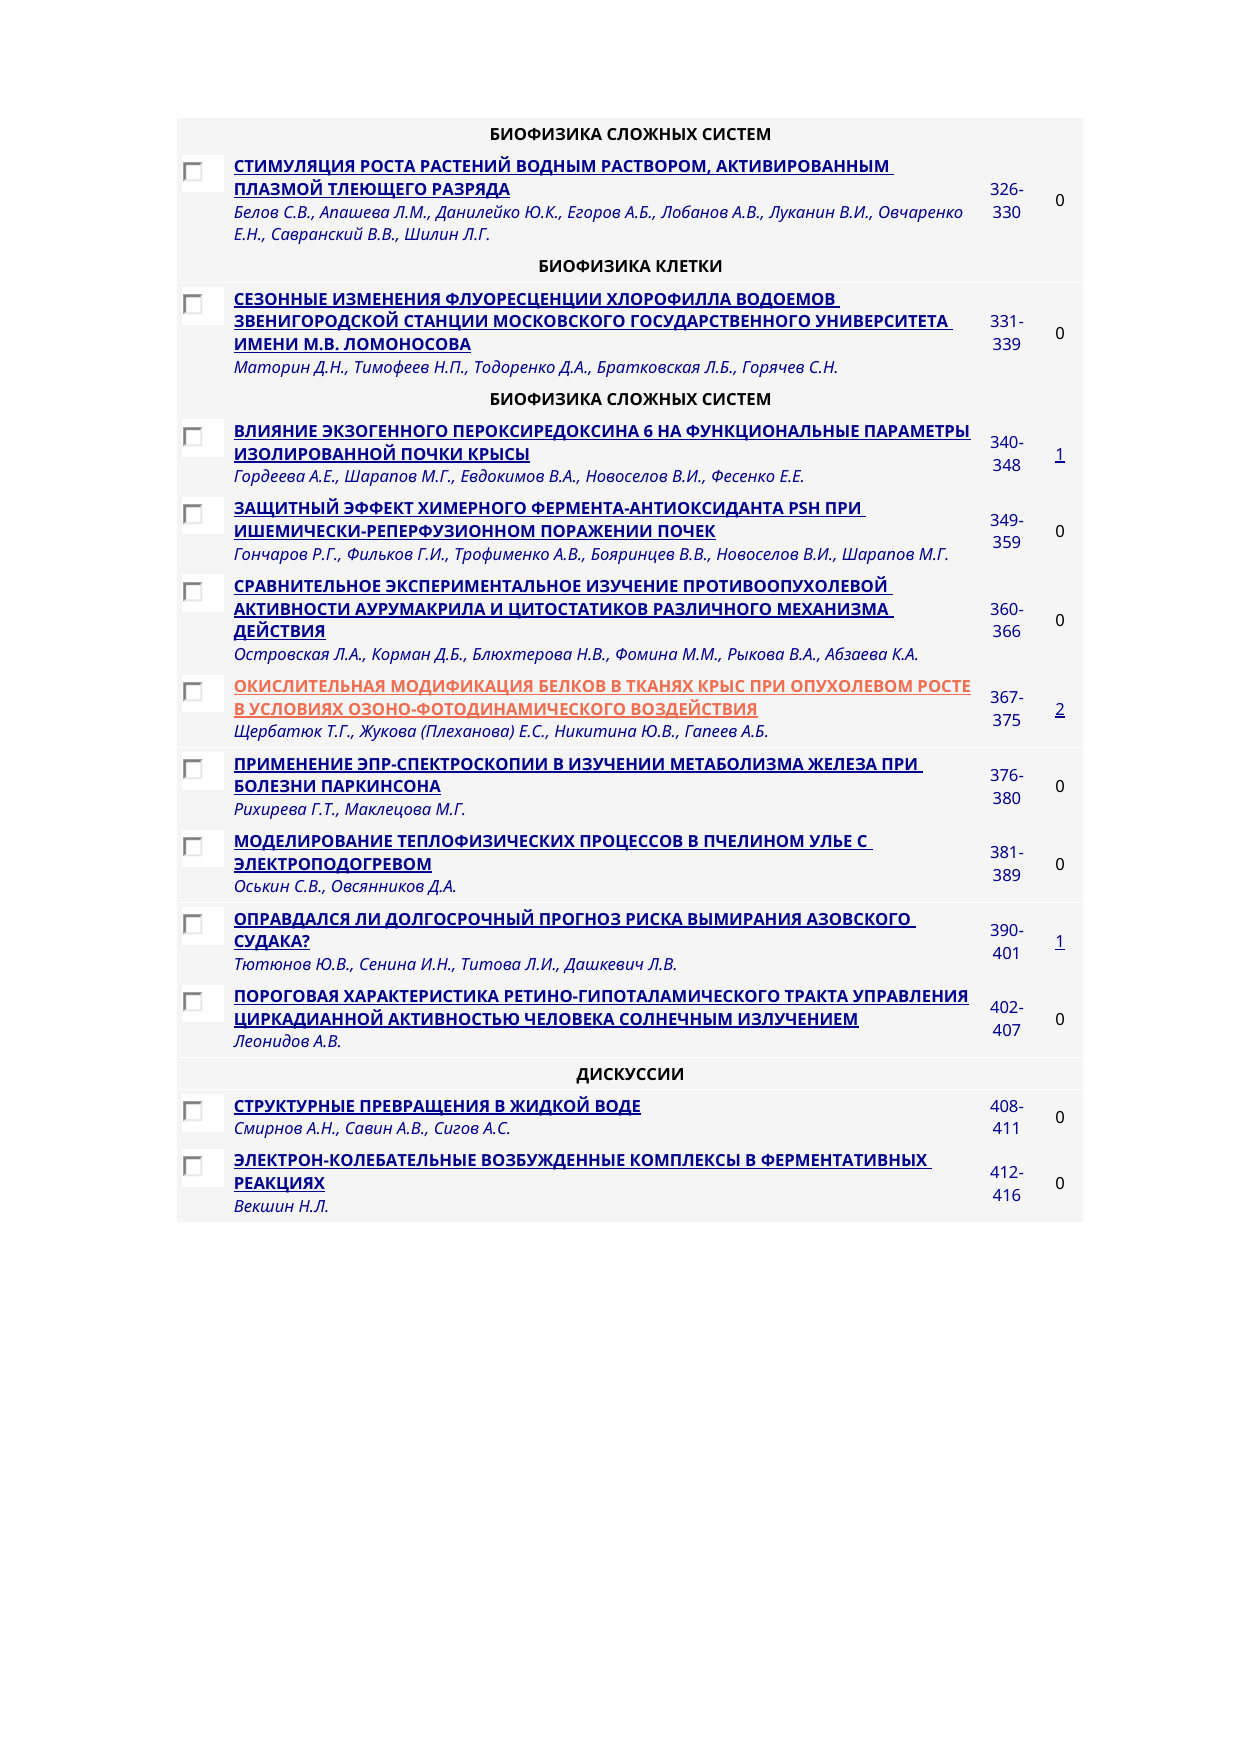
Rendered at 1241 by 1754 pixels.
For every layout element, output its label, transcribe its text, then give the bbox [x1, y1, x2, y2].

table_cell [177, 825, 229, 902]
table_cell 349-359 [977, 492, 1036, 570]
table_cell МОДЕЛИРОВАНИЕ ТЕПЛОФИЗИЧЕСКИХ ПРОЦЕССОВ В ПЧЕЛИНОМ УЛЬЕ С ЭЛЕКТРОПОДОГРЕВОМ Оськин С.В., Овсянников Д.А. [229, 825, 977, 902]
table_cell [177, 150, 229, 250]
table_cell СЕЗОННЫЕ ИЗМЕНЕНИЯ ФЛУОРЕСЦЕНЦИИ ХЛОРОФИЛЛА ВОДОЕМОВ ЗВЕНИГОРОДСКОЙ СТАНЦИИ МОСКОВСКОГО ГОСУДАРСТВЕННОГО УНИВЕРСИТЕТА ИМЕНИ М.В. ЛОМОНОСОВА Маторин Д.Н., Тимофеев Н.П., Тодоренко Д.А., Братковская Л.Б., Горячев С.Н. [229, 283, 977, 383]
table_cell 1 [1036, 415, 1083, 492]
table_cell 381-389 [977, 825, 1036, 902]
table_cell 408-411 [977, 1090, 1036, 1144]
table_cell [177, 748, 229, 825]
table_cell 0 [1036, 492, 1083, 570]
table_cell 1 [1036, 903, 1083, 980]
table_cell 0 [1036, 150, 1083, 250]
table_cell [177, 980, 229, 1057]
table_cell [177, 283, 229, 383]
table_cell 402-407 [977, 980, 1036, 1057]
table_cell 0 [1036, 283, 1083, 383]
table_cell ДИСКУССИИ [177, 1058, 1083, 1089]
table_cell [177, 1090, 229, 1144]
table_cell [177, 415, 229, 492]
table_cell [177, 1144, 229, 1222]
table_cell ОКИСЛИТЕЛЬНАЯ МОДИФИКАЦИЯ БЕЛКОВ В ТКАНЯХ КРЫС ПРИ ОПУХОЛЕВОМ РОСТЕ В УСЛОВИЯХ ОЗОНО-ФОТОДИНАМИЧЕСКОГО ВОЗДЕЙСТВИЯ Щербатюк Т.Г., Жукова (Плеханова) Е.С., Никитина Ю.В., Гапеев А.Б. [229, 670, 977, 747]
table_cell ОПРАВДАЛСЯ ЛИ ДОЛГОСРОЧНЫЙ ПРОГНОЗ РИСКА ВЫМИРАНИЯ АЗОВСКОГО СУДАКА? Тютюнов Ю.В., Сенина И.Н., Титова Л.И., Дашкевич Л.В. [229, 903, 977, 980]
table_cell 367-375 [977, 670, 1036, 747]
table_cell 0 [1036, 1090, 1083, 1144]
table_cell 412-416 [977, 1144, 1036, 1222]
table_cell СТИМУЛЯЦИЯ РОСТА РАСТЕНИЙ ВОДНЫМ РАСТВОРОМ, АКТИВИРОВАННЫМ ПЛАЗМОЙ ТЛЕЮЩЕГО РАЗРЯДА Белов С.В., Апашева Л.М., Данилейко Ю.К., Егоров А.Б., Лобанов А.В., Луканин В.И., Овчаренко Е.Н., Савранский В.В., Шилин Л.Г. [229, 150, 977, 250]
table_cell 0 [1036, 980, 1083, 1057]
table_cell ПРИМЕНЕНИЕ ЭПР-СПЕКТРОСКОПИИ В ИЗУЧЕНИИ МЕТАБОЛИЗМА ЖЕЛЕЗА ПРИ БОЛЕЗНИ ПАРКИНСОНА Рихирева Г.Т., Маклецова М.Г. [229, 748, 977, 825]
table_cell 376-380 [977, 748, 1036, 825]
table_cell 331-339 [977, 283, 1036, 383]
table_cell БИОФИЗИКА СЛОЖНЫХ СИСТЕМ [177, 118, 1083, 150]
table_cell ПОРОГОВАЯ ХАРАКТЕРИСТИКА РЕТИНО-ГИПОТАЛАМИЧЕСКОГО ТРАКТА УПРАВЛЕНИЯ ЦИРКАДИАННОЙ АКТИВНОСТЬЮ ЧЕЛОВЕКА СОЛНЕЧНЫМ ИЗЛУЧЕНИЕМ Леонидов А.В. [229, 980, 977, 1057]
table_cell 0 [1036, 1144, 1083, 1222]
table_cell 360-366 [977, 570, 1036, 670]
table_cell БИОФИЗИКА КЛЕТКИ [177, 250, 1083, 282]
table_cell 0 [1036, 825, 1083, 902]
table_cell ЭЛЕКТРОН-КОЛЕБАТЕЛЬНЫЕ ВОЗБУЖДЕННЫЕ КОМПЛЕКСЫ В ФЕРМЕНТАТИВНЫХ РЕАКЦИЯХ Векшин Н.Л. [229, 1144, 977, 1222]
table_cell [177, 670, 229, 747]
table_cell [177, 570, 229, 670]
table_cell 390-401 [977, 903, 1036, 980]
table_cell [177, 492, 229, 570]
table_cell 0 [1036, 570, 1083, 670]
table_cell 326-330 [977, 150, 1036, 250]
table_cell БИОФИЗИКА СЛОЖНЫХ СИСТЕМ [177, 383, 1083, 415]
table_cell ЗАЩИТНЫЙ ЭФФЕКТ ХИМЕРНОГО ФЕРМЕНТА-АНТИОКСИДАНТА PSH ПРИ ИШЕМИЧЕСКИ-РЕПЕРФУЗИОННОМ ПОРАЖЕНИИ ПОЧЕК Гончаров Р.Г., Фильков Г.И., Трофименко А.В., Бояринцев В.В., Новоселов В.И., Шарапов М.Г. [229, 492, 977, 570]
table_cell СРАВНИТЕЛЬНОЕ ЭКСПЕРИМЕНТАЛЬНОЕ ИЗУЧЕНИЕ ПРОТИВООПУХОЛЕВОЙ АКТИВНОСТИ АУРУМАКРИЛА И ЦИТОСТАТИКОВ РАЗЛИЧНОГО МЕХАНИЗМА ДЕЙСТВИЯ Островская Л.А., Корман Д.Б., Блюхтерова Н.В., Фомина М.М., Рыкова В.А., Абзаева К.А. [229, 570, 977, 670]
table_cell 2 [1036, 670, 1083, 747]
table_cell 340-348 [977, 415, 1036, 492]
table_cell 0 [1036, 748, 1083, 825]
table_cell СТРУКТУРНЫЕ ПРЕВРАЩЕНИЯ В ЖИДКОЙ ВОДЕ Смирнов А.Н., Савин А.В., Сигов А.С. [229, 1090, 977, 1144]
table_cell [177, 903, 229, 980]
table_cell ВЛИЯНИЕ ЭКЗОГЕННОГО ПЕРОКСИРЕДОКСИНА 6 НА ФУНКЦИОНАЛЬНЫЕ ПАРАМЕТРЫ ИЗОЛИРОВАННОЙ ПОЧКИ КРЫСЫ Гордеева А.Е., Шарапов М.Г., Евдокимов В.А., Новоселов В.И., Фесенко Е.Е. [229, 415, 977, 492]
